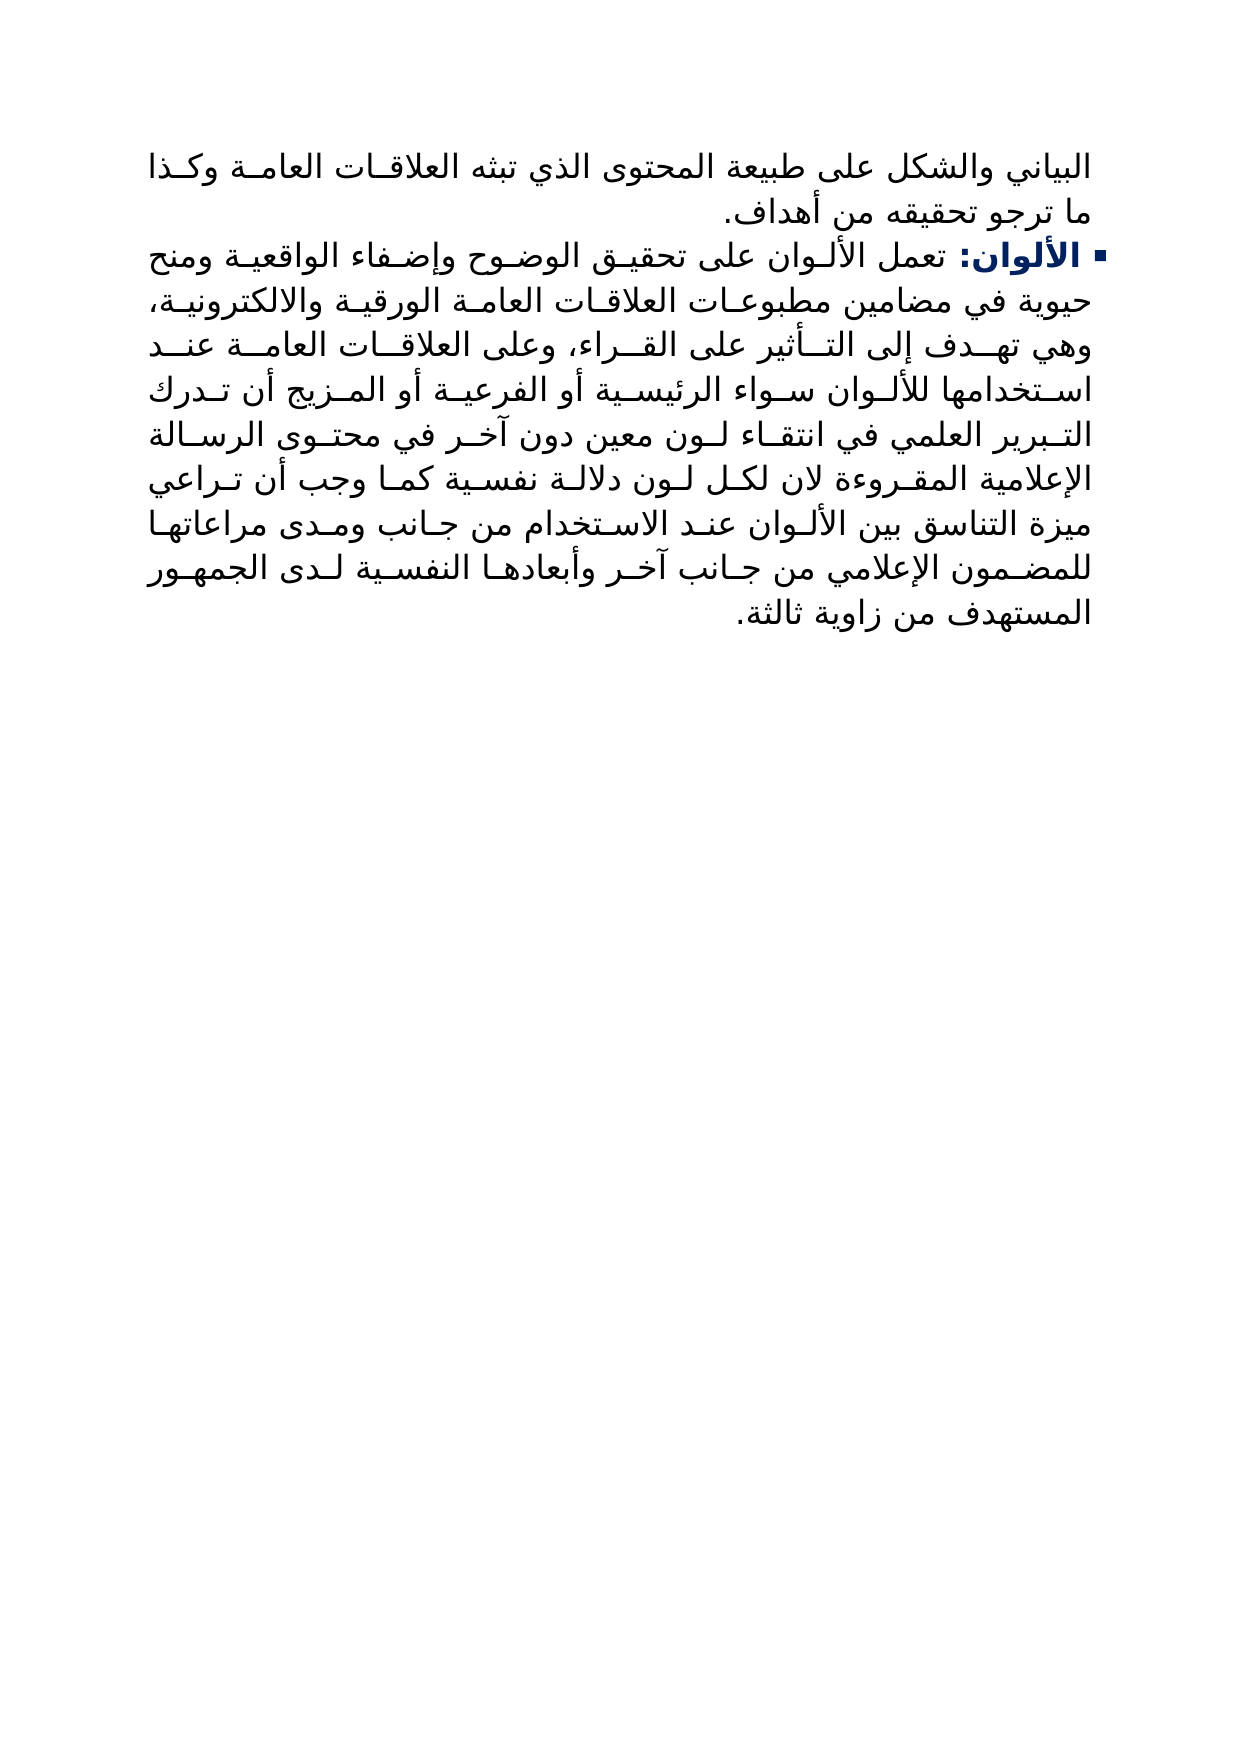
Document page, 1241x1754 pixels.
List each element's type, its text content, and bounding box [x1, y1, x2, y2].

list الألوان: تعمل الألوان على تحقيق الوضوح وإضفاء الواقعية ومنح حيوية في مضامين مطبوعات العلاقات العامة الورقية والالكترونية، وهي تهدف إلى التأثير على القراء، وعلى العلاقات العامة عند استخدامها للألوان سواء الرئيسية أو الفرعية أو المزيج أن تدرك التبرير العلمي في انتقاء لون معين دون آخر في محتوى الرسالة الإعلامية المقروءة لان لكل لون دلالة نفسية كما وجب أن تراعي ميزة التناسق بين الألوان عند الاستخدام من جانب ومدى مراعاتها للمضمون الإعلامي من جانب آخر وأبعادها النفسية لدى الجمهور المستهدف من زاوية ثالثة. [148, 237, 1093, 632]
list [148, 148, 1093, 231]
